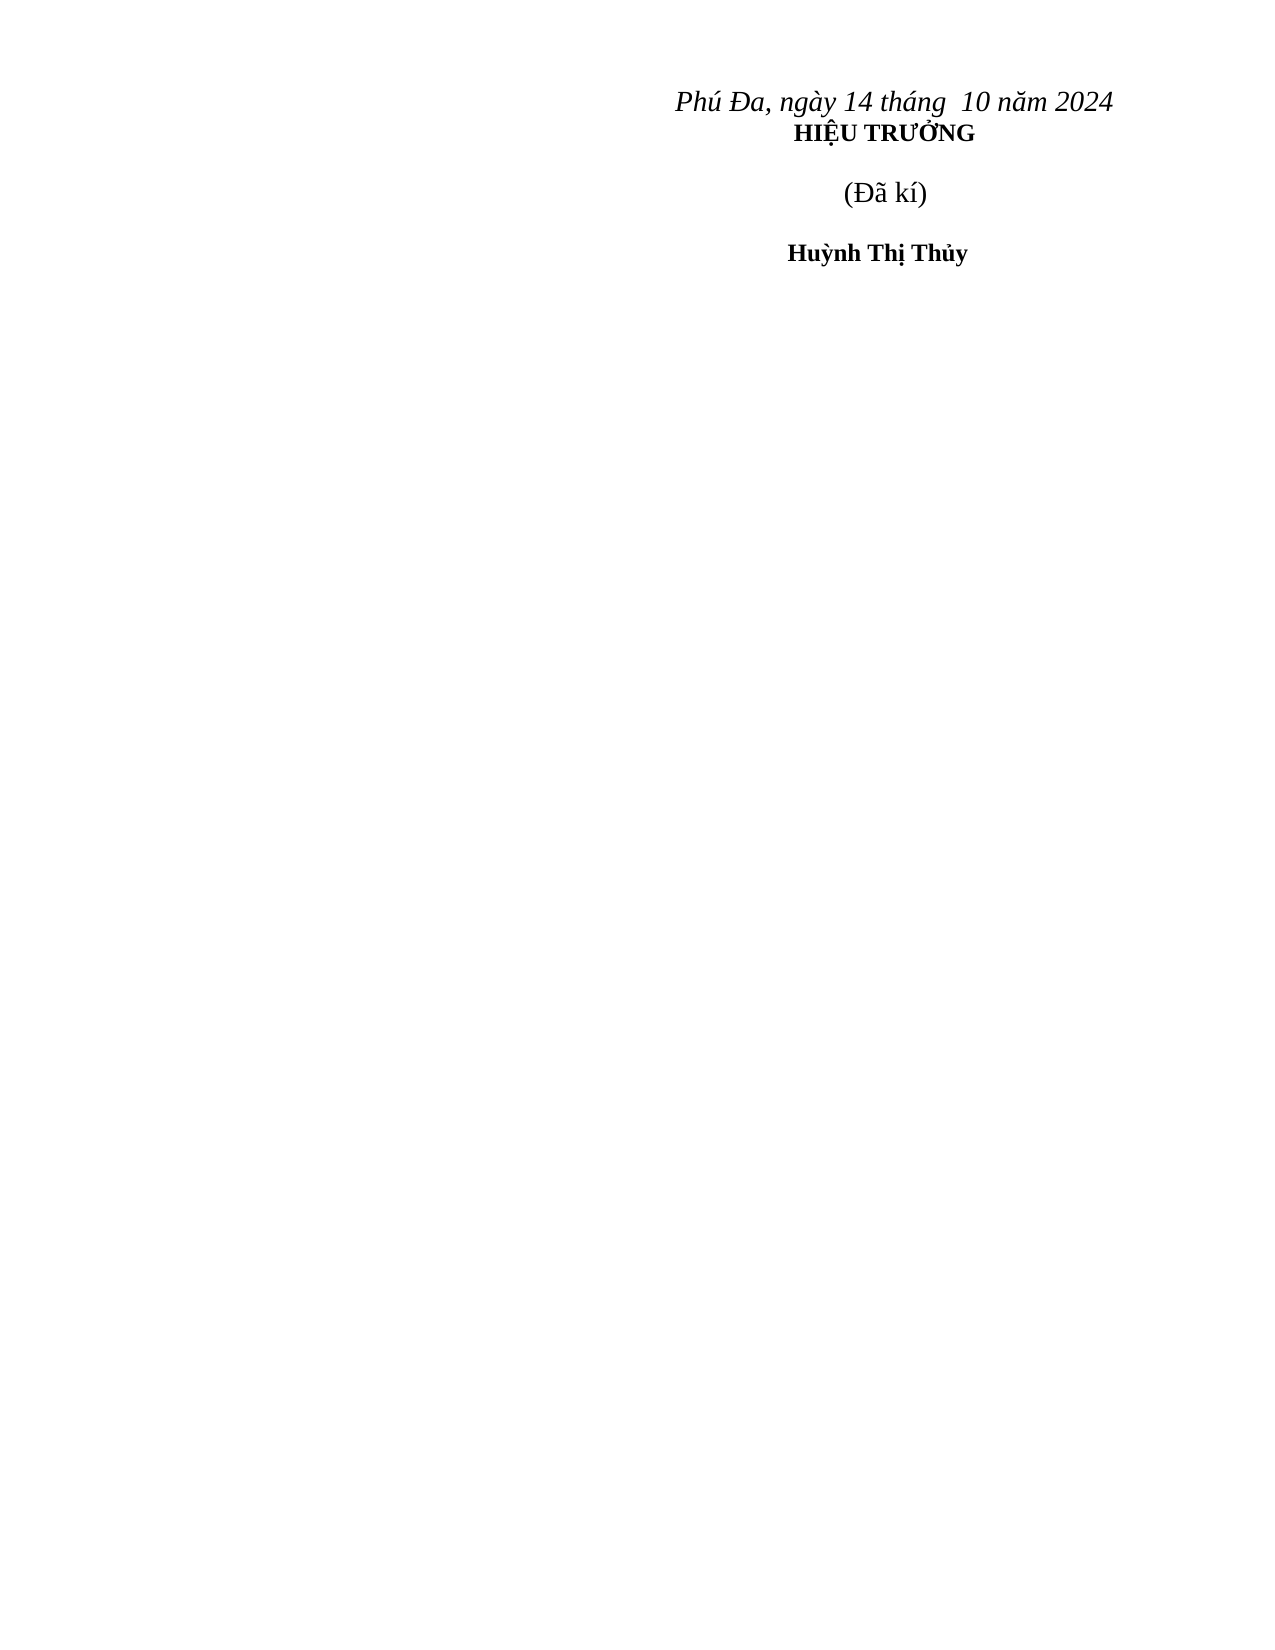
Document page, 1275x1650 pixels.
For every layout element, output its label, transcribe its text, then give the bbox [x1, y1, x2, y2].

text HIỆU TRƯỞNG [150, 118, 1125, 147]
text Phú Đa, ngày 14 tháng 10 năm 2024 [675, 84, 1125, 118]
text Huỳnh Thị Thủy [150, 238, 1125, 266]
text (Đã kí) [150, 175, 1125, 209]
